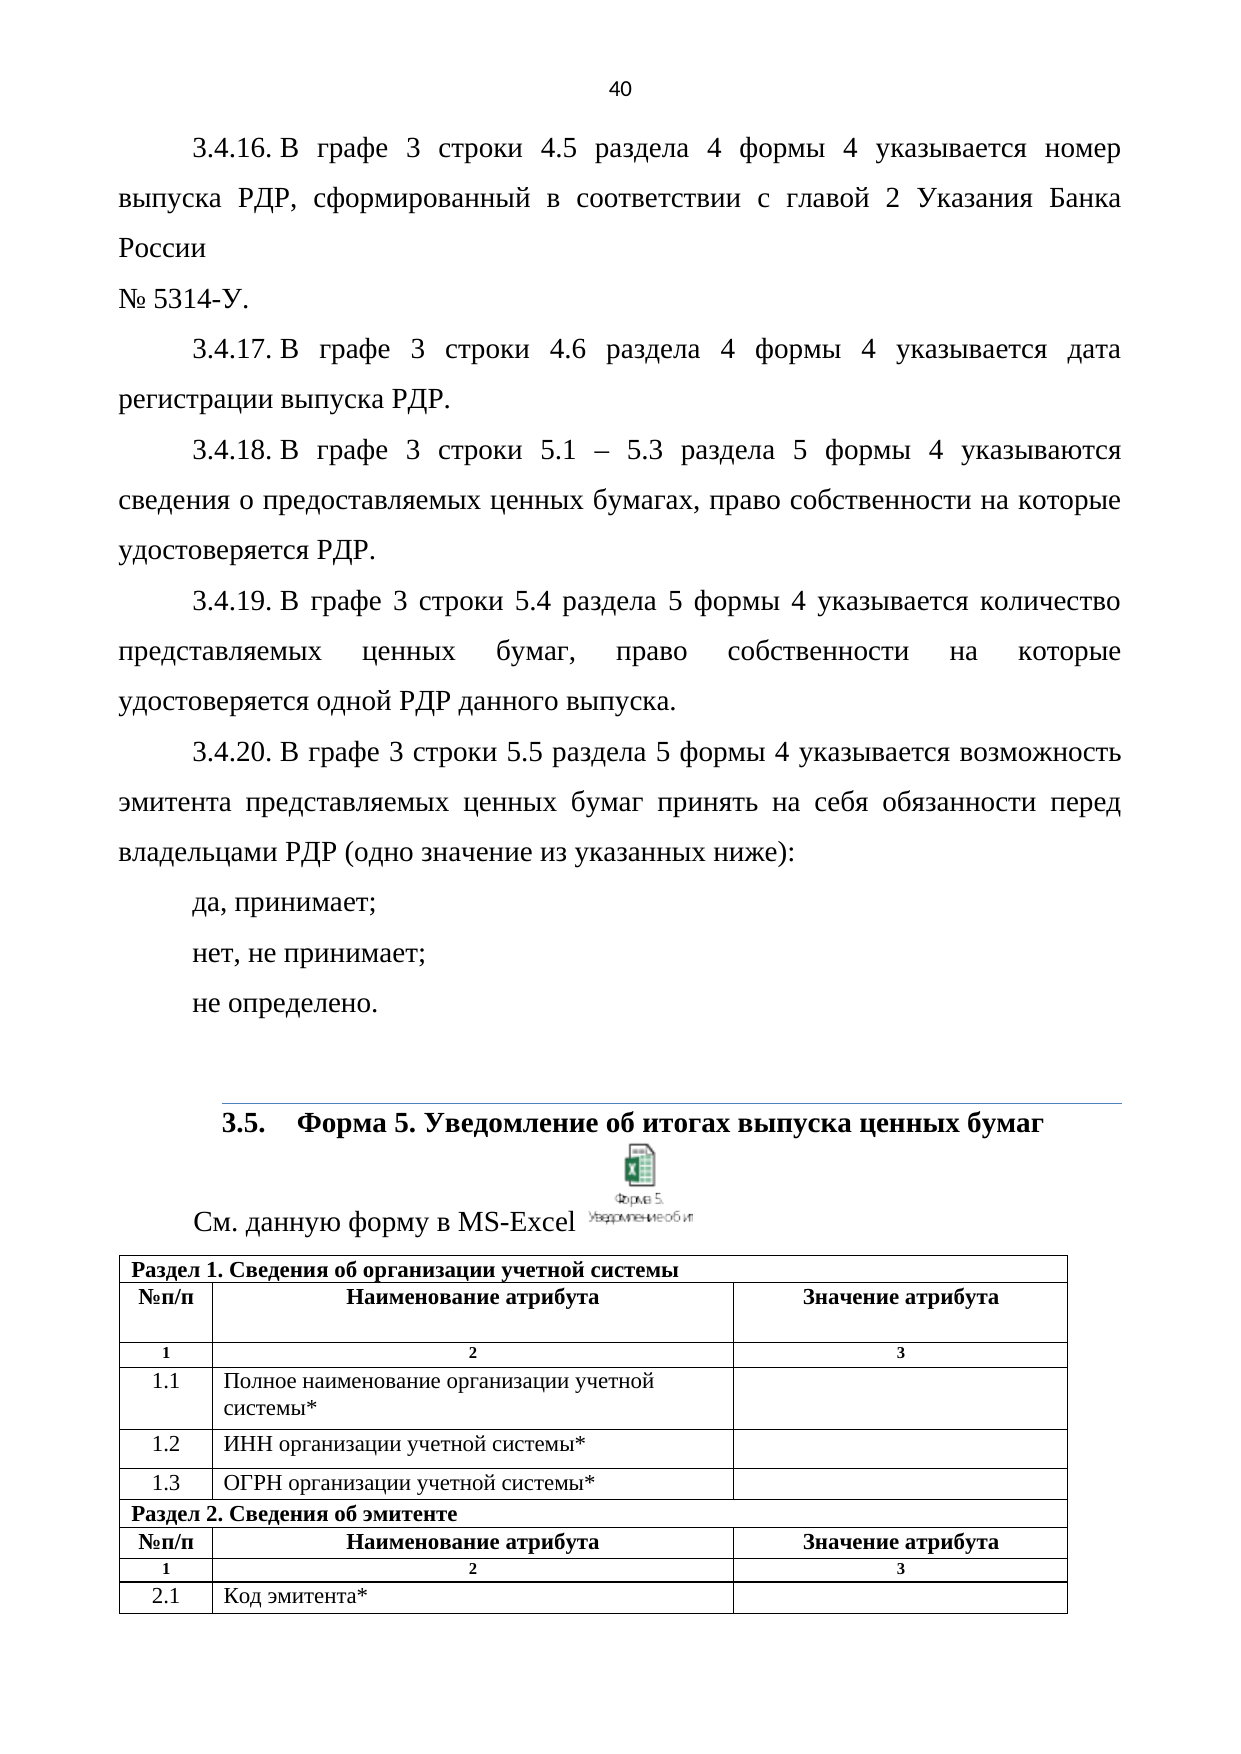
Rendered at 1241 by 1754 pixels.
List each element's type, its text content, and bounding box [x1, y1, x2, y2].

table_cell ИНН организации учетной системы* [213, 1430, 733, 1468]
list В графе 3 строки 4.5 раздела 4 формы 4 указывается номер выпуска РДР, сформированный в соответствии с главой 2 Указания Банка России № 5314-У. [118, 130, 1122, 314]
list нет, не принимает; [118, 935, 1122, 968]
list В графе 3 строки 4.6 раздела 4 формы 4 указывается дата регистрации выпуска РДР. [118, 331, 1122, 415]
table_cell №п/п [120, 1528, 212, 1558]
subtitle Форма 5. Уведомление об итогах выпуска ценных бумаг [222, 1104, 1122, 1139]
table_cell 1 [120, 1559, 212, 1581]
table_cell 2 [213, 1343, 733, 1367]
list В графе 3 строки 5.1 – 5.3 раздела 5 формы 4 указываются сведения о предоставляемых ценных бумагах, право собственности на которые удостоверяется РДР. [118, 432, 1122, 566]
table_cell 2 [213, 1559, 733, 1581]
table_cell [734, 1430, 1067, 1468]
table_cell [734, 1583, 1067, 1613]
table_header Раздел 1. Сведения об организации учетной системы [120, 1256, 1067, 1282]
table_cell 1.2 [120, 1430, 212, 1468]
table_cell [734, 1368, 1067, 1429]
table_cell Раздел 2. Сведения об эмитенте [120, 1500, 1067, 1527]
table_cell 2.1 [120, 1583, 212, 1613]
table_cell ОГРН организации учетной системы* [213, 1469, 733, 1499]
table_cell 1.3 [120, 1469, 212, 1499]
table_cell 1.1 [120, 1368, 212, 1429]
list не определено. [118, 985, 1122, 1019]
list В графе 3 строки 5.5 раздела 5 формы 4 указывается возможность эмитента представляемых ценных бумаг принять на себя обязанности перед владельцами РДР (одно значение из указанных ниже): [118, 734, 1122, 868]
table_cell 1 [120, 1343, 212, 1367]
table_cell Наименование атрибута [213, 1528, 733, 1558]
table_cell Полное наименование организации учетной системы* [213, 1368, 733, 1429]
table_cell Значение атрибута [734, 1528, 1067, 1558]
table_cell 3 [734, 1343, 1067, 1367]
table_cell 3 [734, 1559, 1067, 1581]
table_cell Код эмитента* [213, 1583, 733, 1613]
table_cell Значение атрибута [734, 1283, 1067, 1342]
table_cell [734, 1469, 1067, 1499]
list В графе 3 строки 5.4 раздела 5 формы 4 указывается количество представляемых ценных бумаг, право собственности на которые удостоверяется одной РДР данного выпуска. [118, 583, 1122, 717]
table_cell №п/п [120, 1283, 212, 1342]
text См. данную форму в MS-Excel [119, 1142, 1122, 1238]
table_cell Наименование атрибута [213, 1283, 733, 1342]
list да, принимает; [118, 884, 1122, 918]
